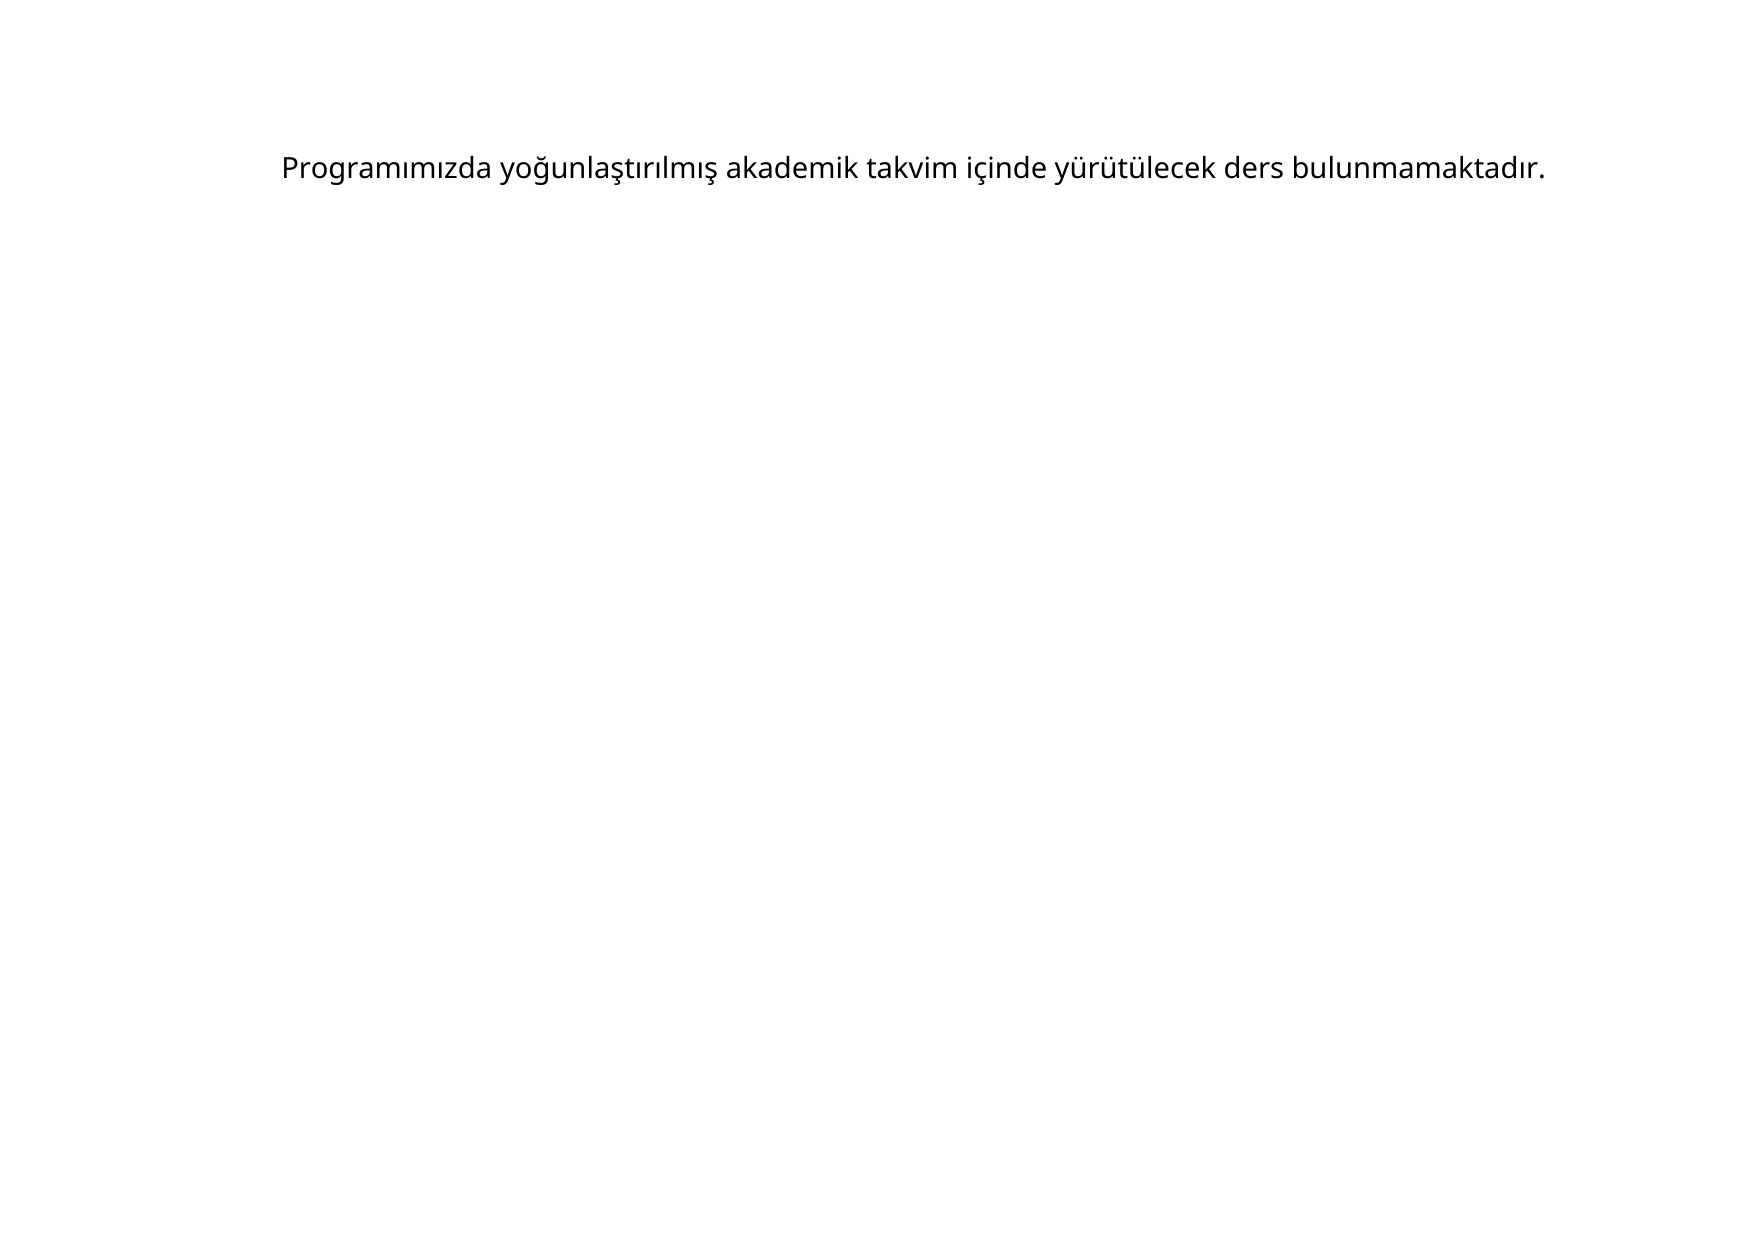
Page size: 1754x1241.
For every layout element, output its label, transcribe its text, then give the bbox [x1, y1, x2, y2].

text Programımızda yoğunlaştırılmış akademik takvim içinde yürütülecek ders bulunmamaktadır. [148, 148, 1606, 187]
